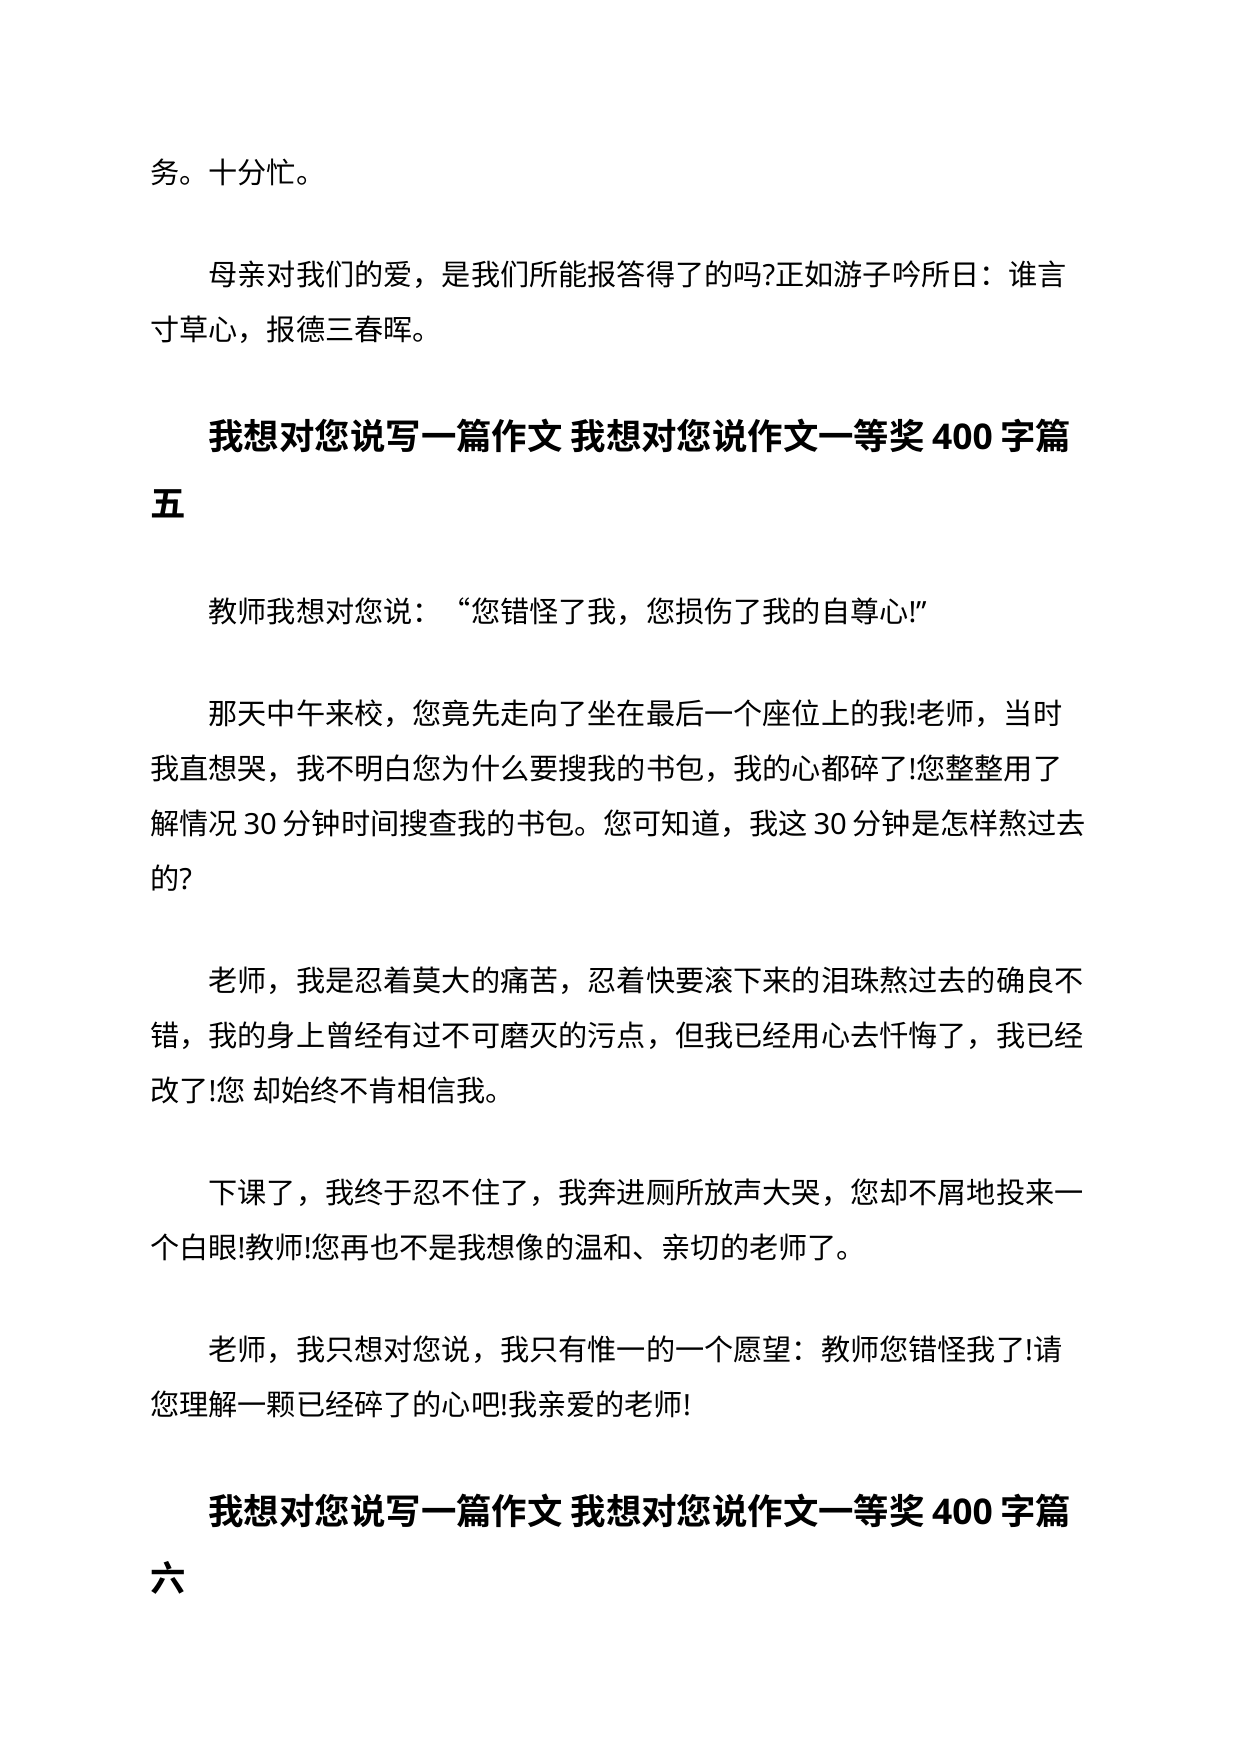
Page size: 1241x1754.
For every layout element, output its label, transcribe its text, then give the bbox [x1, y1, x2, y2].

text 我想对您说写一篇作文 我想对您说作文一等奖400字篇五 [150, 408, 1090, 526]
text 下课了，我终于忍不住了，我奔进厕所放声大哭，您却不屑地投来一个白眼!教师!您再也不是我想像的温和、亲切的老师了。 [150, 1169, 1090, 1267]
text 老师，我只想对您说，我只有惟一的一个愿望：教师您错怪我了!请您理解一颗已经碎了的心吧!我亲爱的老师! [150, 1326, 1090, 1424]
text 母亲对我们的爱，是我们所能报答得了的吗?正如游子吟所日：谁言寸草心，报德三春晖。 [150, 252, 1090, 349]
text 老师，我是忍着莫大的痛苦，忍着快要滚下来的泪珠熬过去的确良不错，我的身上曾经有过不可磨灭的污点，但我已经用心去忏悔了，我已经改了!您 却始终不肯相信我。 [150, 958, 1090, 1110]
text 教师我想对您说：“您错怪了我，您损伤了我的自尊心!” [150, 589, 1090, 631]
text 那天中午来校，您竟先走向了坐在最后一个座位上的我!老师，当时我直想哭，我不明白您为什么要搜我的书包，我的心都碎了!您整整用了解情况30分钟时间搜查我的书包。您可知道，我这30分钟是怎样熬过去的? [150, 691, 1090, 898]
text 我想对您说写一篇作文 我想对您说作文一等奖400字篇六 [150, 1483, 1090, 1601]
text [150, 150, 1090, 192]
